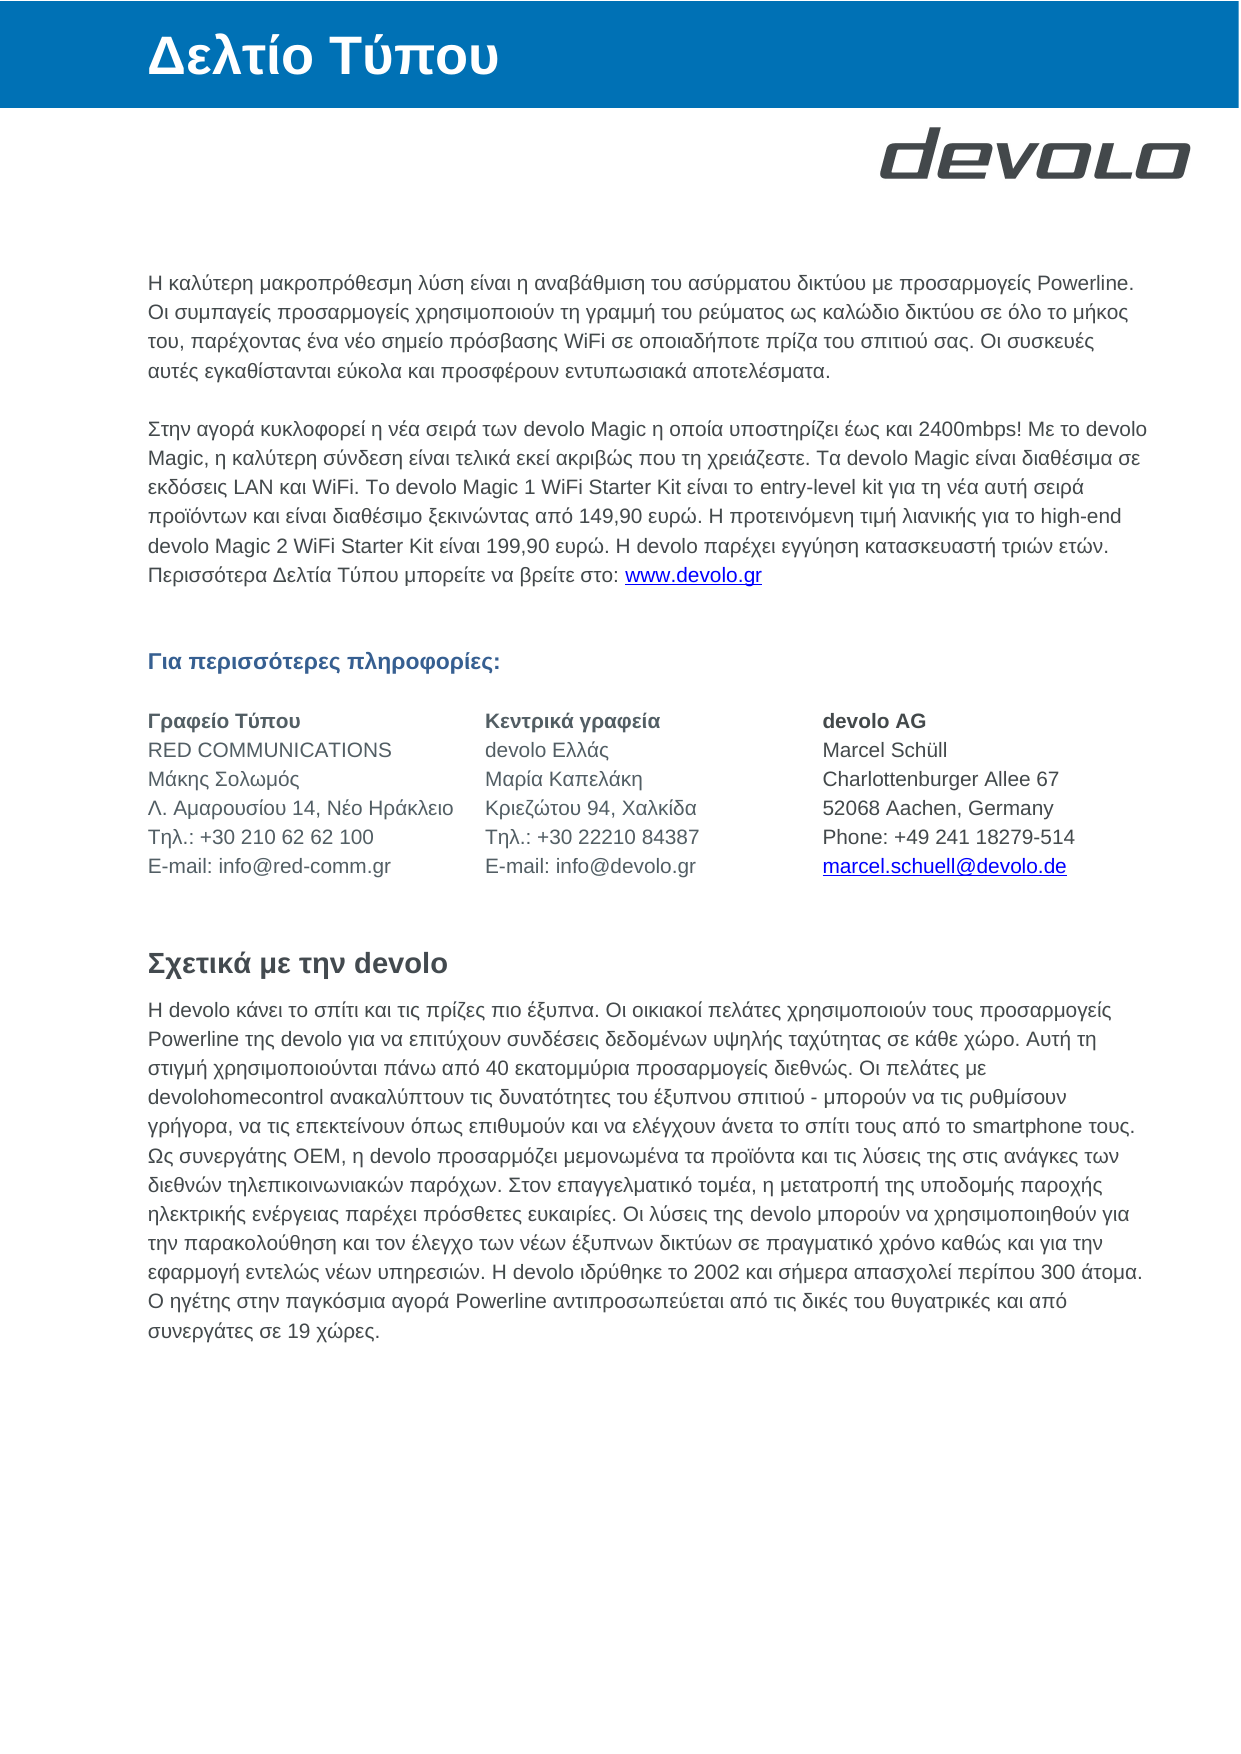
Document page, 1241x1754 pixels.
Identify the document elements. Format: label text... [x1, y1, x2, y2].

text Η καλύτερη μακροπρόθεσμη λύση είναι η αναβάθμιση του ασύρματου δικτύου με προσαρμογείς Powerline. Οι συμπαγείς προσαρμογείς χρησιμοποιούν τη γραμμή του ρεύματος ως καλώδιο δικτύου σε όλο το μήκος του, παρέχοντας ένα νέο σημείο πρόσβασης WiFi σε οποιαδήποτε πρίζα του σπιτιού σας. Οι συσκευές αυτές εγκαθίστανται εύκολα και προσφέρουν εντυπωσιακά αποτελέσματα. [148, 266, 1152, 382]
table_header Κεντρικά γραφεία devolo Ελλάς Μαρία Καπελάκη Κριεζώτου 94, Χαλκίδα Τηλ.: +30 22210 84387 E-mail: info@devolo.gr [474, 674, 811, 907]
text Για περισσότερες πληροφορίες: [148, 645, 1152, 674]
text Περισσότερα Δελτία Τύπου μπορείτε να βρείτε στο: www.devolo.gr [148, 557, 1152, 587]
picture [0, 1, 1239, 214]
table_header Γραφείο Τύπου RED COMMUNICATIONS Μάκης Σολωμός Λ. Αμαρουσίου 14, Νέο Ηράκλειο Τηλ.: +30 210 62 62 100 E-mail: info@red-comm.gr [136, 674, 474, 907]
text Η devolo κάνει το σπίτι και τις πρίζες πιο έξυπνα. Οι οικιακοί πελάτες χρησιμοποιούν τους προσαρμογείς Powerline της devolo για να επιτύχουν συνδέσεις δεδομένων υψηλής ταχύτητας σε κάθε χώρο. Αυτή τη στιγμή χρησιμοποιούνται πάνω από 40 εκατομμύρια προσαρμογείς διεθνώς. Οι πελάτες με devolohomecontrol ανακαλύπτουν τις δυνατότητες του έξυπνου σπιτιού - μπορούν να τις ρυθμίσουν γρήγορα, να τις επεκτείνουν όπως επιθυμούν και να ελέγχουν άνετα το σπίτι τους από το smartphone τους. Ως συνεργάτης OEM, η devolo προσαρμόζει μεμονωμένα τα προϊόντα και τις λύσεις της στις ανάγκες των διεθνών τηλεπικοινωνιακών παρόχων. Στον επαγγελματικό τομέα, η μετατροπή της υποδομής παροχής ηλεκτρικής ενέργειας παρέχει πρόσθετες ευκαιρίες. Οι λύσεις της devolo μπορούν να χρησιμοποιηθούν για την παρακολούθηση και τον έλεγχο των νέων έξυπνων δικτύων σε πραγματικό χρόνο καθώς και για την εφαρμογή εντελώς νέων υπηρεσιών. Η devolo ιδρύθηκε το 2002 και σήμερα απασχολεί περίπου 300 άτομα. Ο ηγέτης στην παγκόσμια αγορά Powerline αντιπροσωπεύεται από τις δικές του θυγατρικές και από συνεργάτες σε 19 χώρες. [148, 992, 1152, 1342]
table_header devolo AG Marcel Schüll Charlottenburger Allee 67 52068 Aachen, Germany Phone: +49 241 18279-514 marcel.schuell@devolo.de [811, 674, 1148, 907]
text Σχετικά με την devolo [148, 945, 1152, 980]
text Στην αγορά κυκλοφορεί η νέα σειρά των devolo Magic η οποία υποστηρίζει έως και 2400mbps! Με το devolo Magic, η καλύτερη σύνδεση είναι τελικά εκεί ακριβώς που τη χρειάζεστε. Τα devolo Magic είναι διαθέσιμα σε εκδόσεις LAN και WiFi. Το devolo Magic 1 WiFi Starter Kit είναι το entry-level kit για τη νέα αυτή σειρά προϊόντων και είναι διαθέσιμο ξεκινώντας από 149,90 ευρώ. Η προτεινόμενη τιμή λιανικής για το high-end devolo Magic 2 WiFi Starter Kit είναι 199,90 ευρώ. Η devolo παρέχει εγγύηση κατασκευαστή τριών ετών. [148, 412, 1152, 557]
